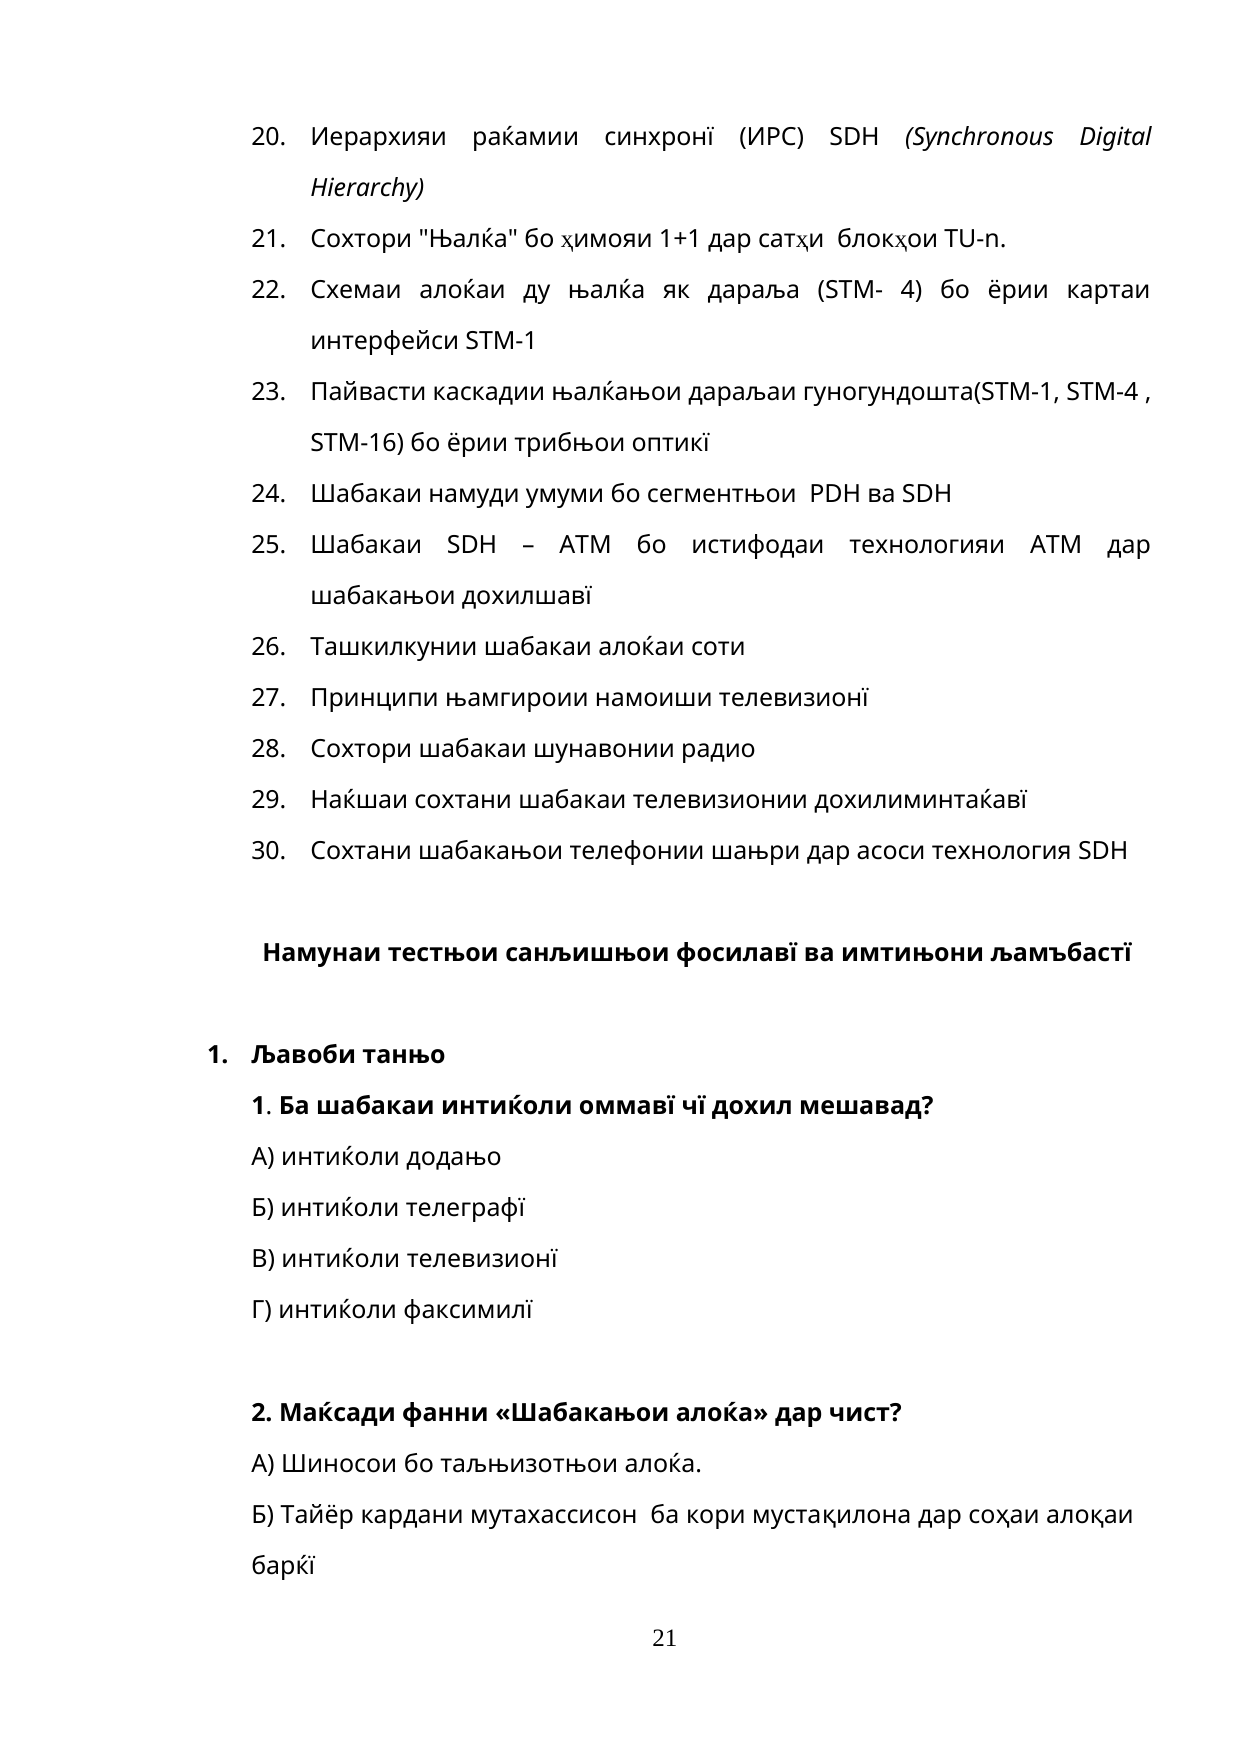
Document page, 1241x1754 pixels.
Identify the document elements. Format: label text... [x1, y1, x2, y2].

list Схемаи алоќаи ду њалќа як дараља (STM- 4) бо ёрии картаи интерфейси STM-1 [251, 271, 1152, 356]
list Сохтори шабакаи шунавонии радио [251, 731, 1152, 765]
text Б) интиќоли телеграфї [251, 1190, 1152, 1224]
text Б) Тайёр кардани мутахассисон ба кори мустақилона дар соҳаи алоқаи барќї [251, 1496, 1152, 1581]
list Шабакаи SDH – ATM бо истифодаи технологияи ATM дар шабакањои дохилшавї [251, 526, 1152, 612]
list Сохтори "Њалќа" бо ҳимояи 1+1 дар сатҳи блокҳои TU-n. [251, 220, 1152, 254]
text А) интиќоли додањо [251, 1139, 1152, 1173]
list Иерархияи раќамии синхронї (ИРС) SDH (Synchronous Digital Hierarchy) [251, 118, 1152, 203]
list Наќшаи сохтани шабакаи телевизионии дохилиминтаќавї [251, 782, 1152, 816]
text А) Шиносои бо таљњизотњои алоќа. [251, 1445, 1152, 1479]
text Г) интиќоли факсимилї [251, 1292, 1152, 1326]
list Принципи њамгироии намоиши телевизионї [251, 679, 1152, 714]
text 1. Ба шабакаи интиќоли оммавї чї дохил мешавад? [251, 1088, 1152, 1122]
text 2. Маќсади фанни «Шабакањои алоќа» дар чист? [251, 1394, 1152, 1428]
text Намунаи тестњои санљишњои фосилавї ва имтињони љамъбастї [242, 935, 1152, 969]
list Ташкилкунии шабакаи алоќаи соти [251, 628, 1152, 663]
text В) интиќоли телевизионї [251, 1241, 1152, 1275]
list Љавоби танњо [207, 1037, 1152, 1071]
list Пайвасти каскадии њалќањои дараљаи гуногундошта(STM-1, STM-4 , STM-16) бо ёрии трибњои оптикї [251, 373, 1152, 458]
list Сохтани шабакањои телефонии шањри дар асоси технология SDH [251, 833, 1152, 867]
list Шабакаи намуди умуми бо сегментњои PDH ва SDH [251, 475, 1152, 509]
